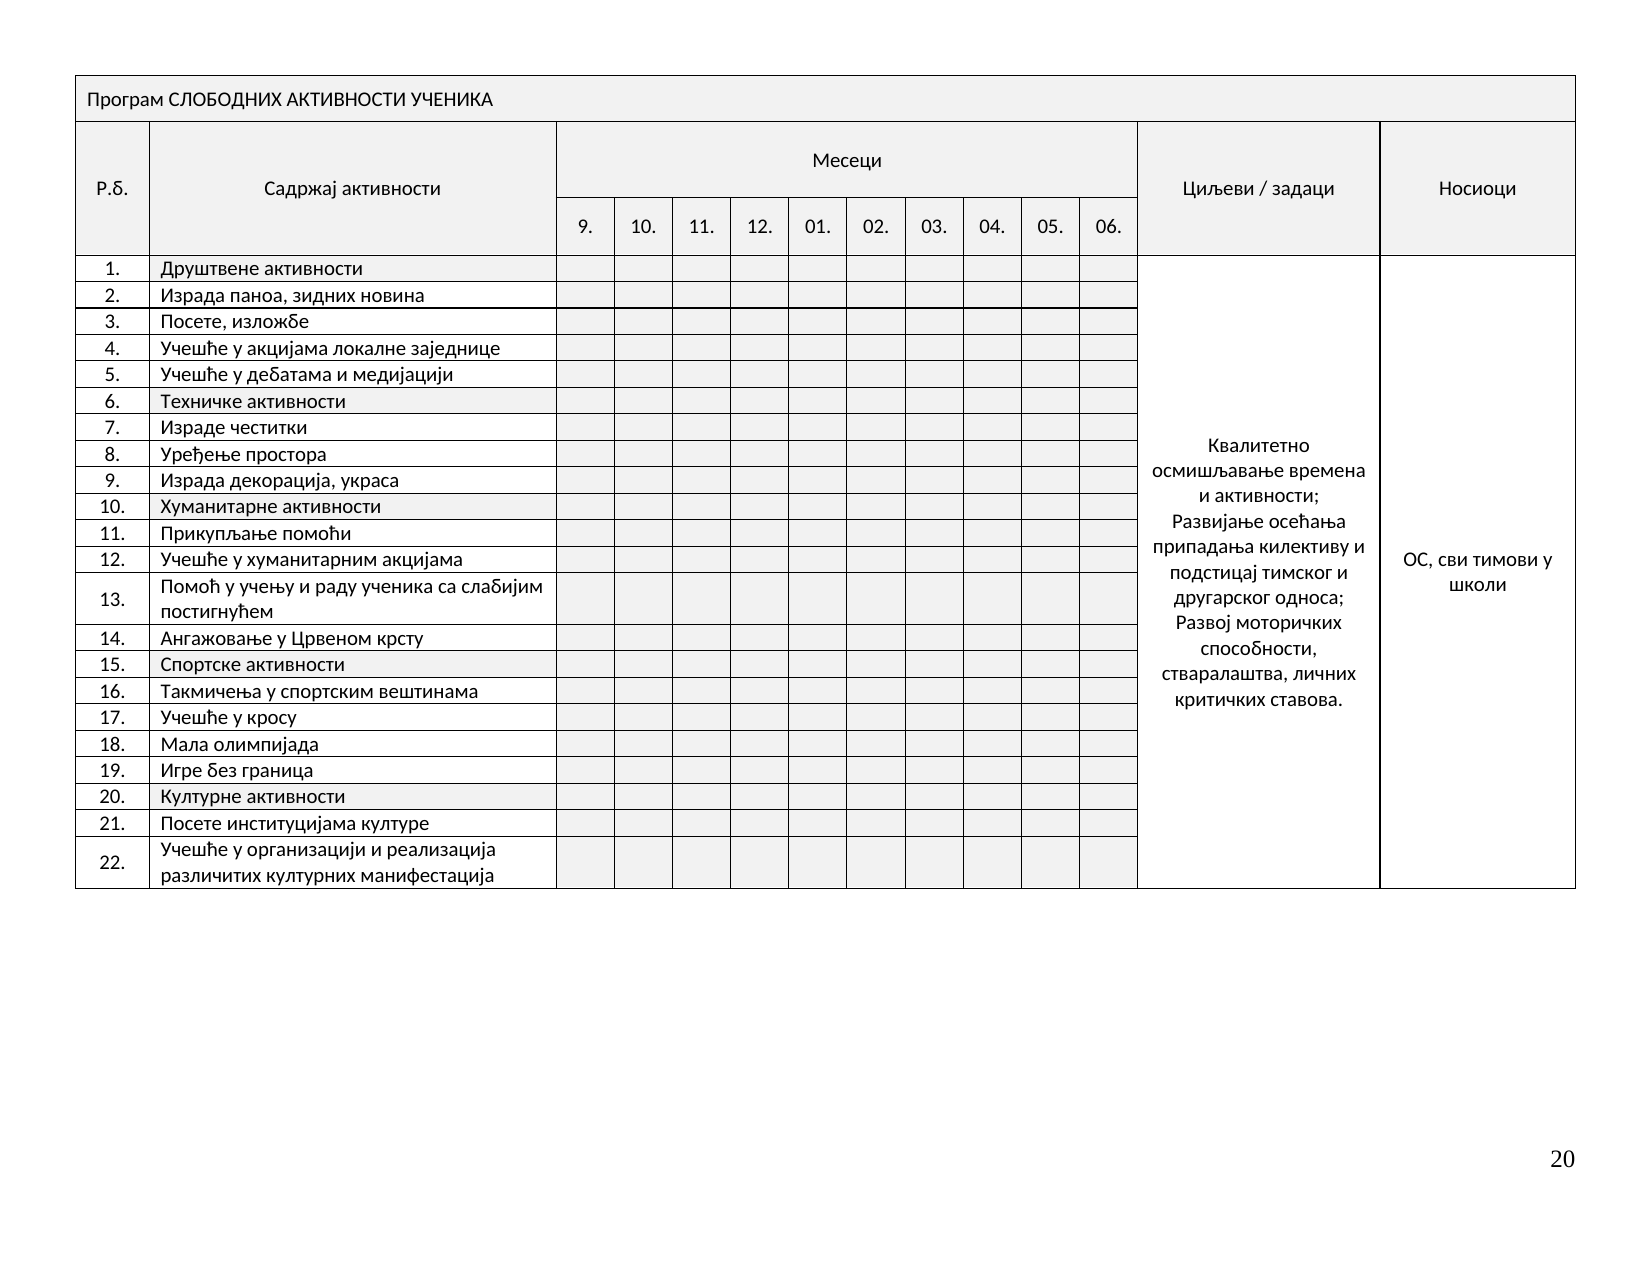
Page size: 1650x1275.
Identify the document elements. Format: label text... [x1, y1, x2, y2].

table_cell Квалитетно осмишљавање времена и активности; Развијање осећања припадања килективу и подстицај тимског и другарског односа; Развој моторичких способности, стваралаштва, личних критичких ставова. [1138, 256, 1379, 887]
table_cell [906, 837, 963, 887]
table_cell [847, 731, 905, 756]
table_cell 18. [76, 731, 149, 756]
table_cell [847, 810, 905, 836]
table_cell [557, 547, 614, 572]
table_cell [557, 625, 614, 650]
table_cell [789, 388, 846, 413]
table_cell [673, 810, 730, 836]
table_cell [906, 441, 963, 466]
table_cell [1080, 309, 1137, 334]
table_cell 8. [76, 441, 149, 466]
table_cell [731, 441, 788, 466]
table_cell [615, 414, 672, 440]
table_cell [557, 678, 614, 703]
table_cell [557, 256, 614, 281]
table_cell [847, 441, 905, 466]
table_cell [964, 309, 1021, 334]
table_cell [964, 361, 1021, 387]
table_cell [731, 625, 788, 650]
table_cell [557, 494, 614, 519]
table_cell Учешће у организацији и реализација различитих културних манифестација [150, 837, 556, 887]
table_cell [906, 678, 963, 703]
table_cell [847, 282, 905, 307]
table_cell [847, 625, 905, 650]
table_cell [1080, 547, 1137, 572]
table_cell [615, 625, 672, 650]
table_cell [673, 388, 730, 413]
table_cell [964, 467, 1021, 493]
table_cell [557, 335, 614, 360]
table_cell [557, 573, 614, 624]
table_cell [673, 414, 730, 440]
table_cell [847, 573, 905, 624]
table_cell [847, 757, 905, 783]
table_cell [847, 547, 905, 572]
table_cell [789, 810, 846, 836]
table_cell [615, 784, 672, 809]
table_cell [906, 573, 963, 624]
table_cell [1080, 494, 1137, 519]
table_cell [731, 573, 788, 624]
table_cell [906, 256, 963, 281]
table_cell [1022, 573, 1079, 624]
table_cell [906, 494, 963, 519]
table_cell [557, 361, 614, 387]
table_cell 11. [673, 198, 730, 254]
table_cell [789, 651, 846, 677]
table_cell [731, 335, 788, 360]
table_cell 05. [1022, 198, 1079, 254]
table_cell [557, 651, 614, 677]
table_cell [789, 547, 846, 572]
table_cell [731, 837, 788, 887]
table_cell [673, 784, 730, 809]
table_cell [1022, 494, 1079, 519]
table_cell [615, 361, 672, 387]
table_cell [731, 361, 788, 387]
table_cell Учешће у кросу [150, 704, 556, 730]
table_cell [557, 467, 614, 493]
table_cell [673, 625, 730, 650]
table_cell [964, 625, 1021, 650]
table_cell [1080, 467, 1137, 493]
table_cell [964, 520, 1021, 546]
table_cell [1080, 678, 1137, 703]
table_cell [557, 837, 614, 887]
table_cell [1080, 704, 1137, 730]
table_cell [906, 547, 963, 572]
table_cell [847, 414, 905, 440]
table_cell [1022, 810, 1079, 836]
table_cell [847, 388, 905, 413]
table_cell [789, 467, 846, 493]
table_cell [1080, 784, 1137, 809]
table_cell [789, 441, 846, 466]
table_cell [906, 335, 963, 360]
table_cell [673, 573, 730, 624]
table_cell [847, 335, 905, 360]
table_cell [673, 757, 730, 783]
table_cell Такмичења у спортским вештинама [150, 678, 556, 703]
table_cell [615, 678, 672, 703]
table_cell [731, 282, 788, 307]
table_cell [731, 810, 788, 836]
table_cell [964, 547, 1021, 572]
table_cell [964, 494, 1021, 519]
table_cell 22. [76, 837, 149, 887]
table_cell Садржај активности [150, 122, 556, 254]
table_cell Израда паноа, зидних новина [150, 282, 556, 307]
table_cell [906, 757, 963, 783]
table_cell [731, 414, 788, 440]
table_cell 10. [615, 198, 672, 254]
table_cell [847, 494, 905, 519]
table_cell [1022, 520, 1079, 546]
table_cell [673, 441, 730, 466]
table_cell [557, 282, 614, 307]
table_cell Месеци [557, 122, 1137, 197]
table_cell [1080, 757, 1137, 783]
table_cell [1080, 520, 1137, 546]
table_cell [1022, 837, 1079, 887]
table_cell 16. [76, 678, 149, 703]
table_cell [615, 309, 672, 334]
table_cell [1022, 361, 1079, 387]
table_cell Игре без граница [150, 757, 556, 783]
table_cell [789, 361, 846, 387]
table_cell [673, 309, 730, 334]
table_cell [615, 757, 672, 783]
table_cell [731, 784, 788, 809]
table_cell [615, 837, 672, 887]
table_cell [847, 678, 905, 703]
table_cell Р.б. [76, 122, 149, 254]
table_cell [1080, 388, 1137, 413]
table_cell 2. [76, 282, 149, 307]
table_cell 11. [76, 520, 149, 546]
table_cell [1080, 810, 1137, 836]
table_cell [1022, 547, 1079, 572]
table_cell [615, 547, 672, 572]
table_cell [731, 731, 788, 756]
table_cell Учешће у хуманитарним акцијама [150, 547, 556, 572]
table_cell [1022, 441, 1079, 466]
table_cell [964, 810, 1021, 836]
table_cell 12. [731, 198, 788, 254]
table_cell [906, 414, 963, 440]
table_cell [615, 335, 672, 360]
table_cell Посете институцијама културе [150, 810, 556, 836]
table_cell 01. [789, 198, 846, 254]
table_cell [789, 414, 846, 440]
table_cell 10. [76, 494, 149, 519]
table_cell [906, 388, 963, 413]
table_cell Посете, изложбе [150, 309, 556, 334]
table_cell [906, 520, 963, 546]
table_cell [906, 361, 963, 387]
table_cell 3. [76, 309, 149, 334]
table_cell [964, 256, 1021, 281]
table_cell Уређење простора [150, 441, 556, 466]
table_cell [964, 335, 1021, 360]
table_cell [731, 678, 788, 703]
table_cell [789, 494, 846, 519]
table_cell 6. [76, 388, 149, 413]
table_cell [789, 784, 846, 809]
table_cell [1022, 282, 1079, 307]
table_cell [557, 388, 614, 413]
table_cell [615, 704, 672, 730]
table_cell [1080, 573, 1137, 624]
table_cell [906, 467, 963, 493]
table_cell [1022, 256, 1079, 281]
table_cell [1022, 757, 1079, 783]
table_cell [673, 335, 730, 360]
table_cell [615, 520, 672, 546]
table_cell [964, 678, 1021, 703]
table_cell [1022, 625, 1079, 650]
table_cell Културне активности [150, 784, 556, 809]
table_cell [1080, 335, 1137, 360]
table_cell [789, 731, 846, 756]
table_cell [673, 520, 730, 546]
table_cell [1022, 678, 1079, 703]
table_cell [906, 731, 963, 756]
table_cell 03. [906, 198, 963, 254]
table_cell 15. [76, 651, 149, 677]
table_cell [673, 837, 730, 887]
table_cell [615, 651, 672, 677]
table_cell [964, 837, 1021, 887]
table_cell [964, 784, 1021, 809]
table_cell [557, 704, 614, 730]
table_cell 12. [76, 547, 149, 572]
table_cell Техничке активности [150, 388, 556, 413]
table_cell [673, 282, 730, 307]
table_cell 14. [76, 625, 149, 650]
table_cell [731, 494, 788, 519]
table_cell [557, 309, 614, 334]
table_cell 7. [76, 414, 149, 440]
table_cell [673, 547, 730, 572]
table_cell [731, 388, 788, 413]
table_cell [789, 678, 846, 703]
table_cell [673, 361, 730, 387]
table_cell [1080, 837, 1137, 887]
table_cell [906, 810, 963, 836]
table_cell [731, 547, 788, 572]
table_cell [673, 256, 730, 281]
table_cell [557, 757, 614, 783]
table_cell [673, 678, 730, 703]
table_cell [1022, 784, 1079, 809]
table_cell [1080, 651, 1137, 677]
table_cell [1022, 467, 1079, 493]
table_cell [557, 810, 614, 836]
table_cell Мала олимпијада [150, 731, 556, 756]
table_cell 17. [76, 704, 149, 730]
table_cell [789, 757, 846, 783]
table_cell [847, 520, 905, 546]
table_cell [789, 625, 846, 650]
table_cell [1022, 731, 1079, 756]
table_cell [1080, 731, 1137, 756]
table_cell [615, 256, 672, 281]
table_cell [1022, 335, 1079, 360]
table_cell 20. [76, 784, 149, 809]
table_cell [1022, 414, 1079, 440]
table_cell [789, 704, 846, 730]
table_cell [847, 651, 905, 677]
table_cell [673, 651, 730, 677]
table_cell [673, 731, 730, 756]
table_cell [1080, 361, 1137, 387]
table_cell ОС, сви тимови у школи [1381, 256, 1575, 887]
table_cell [557, 784, 614, 809]
table_cell [789, 573, 846, 624]
table_cell [906, 651, 963, 677]
table_cell [731, 704, 788, 730]
table_cell [731, 467, 788, 493]
table_cell Помоћ у учењу и раду ученика са слабијим постигнућем [150, 573, 556, 624]
table_cell Спортске активности [150, 651, 556, 677]
table_cell Ангажовање у Црвеном крсту [150, 625, 556, 650]
table_cell [615, 388, 672, 413]
table_cell Носиоци [1381, 122, 1575, 254]
table_cell [906, 704, 963, 730]
table_cell [557, 414, 614, 440]
table_cell 4. [76, 335, 149, 360]
table_cell [615, 573, 672, 624]
table_cell 21. [76, 810, 149, 836]
table_cell 04. [964, 198, 1021, 254]
table_cell 5. [76, 361, 149, 387]
table_header Програм СЛОБОДНИХ АКТИВНОСТИ УЧЕНИКА [76, 76, 1575, 121]
table_cell [789, 256, 846, 281]
table_cell [557, 520, 614, 546]
table_cell [731, 309, 788, 334]
table_cell [673, 704, 730, 730]
table_cell 9. [76, 467, 149, 493]
table_cell [847, 467, 905, 493]
table_cell [1080, 414, 1137, 440]
table_cell [847, 837, 905, 887]
table_cell 19. [76, 757, 149, 783]
table_cell [964, 441, 1021, 466]
table_cell [789, 520, 846, 546]
table_cell [906, 282, 963, 307]
table_cell [731, 757, 788, 783]
table_cell [964, 282, 1021, 307]
table_cell [789, 282, 846, 307]
table_cell [615, 282, 672, 307]
table_cell [1080, 282, 1137, 307]
table_cell 13. [76, 573, 149, 624]
table_cell [847, 361, 905, 387]
table_cell Израда декорација, украса [150, 467, 556, 493]
table_cell [906, 625, 963, 650]
table_cell [615, 810, 672, 836]
table_cell [847, 704, 905, 730]
table_cell [847, 784, 905, 809]
table_cell [964, 414, 1021, 440]
table_cell [964, 704, 1021, 730]
table_cell [615, 494, 672, 519]
table_cell [964, 757, 1021, 783]
table_cell [673, 467, 730, 493]
table_cell [1080, 256, 1137, 281]
table_cell [731, 256, 788, 281]
table_cell [906, 784, 963, 809]
table_cell [615, 441, 672, 466]
table_cell [1022, 704, 1079, 730]
table_cell [1022, 651, 1079, 677]
table_cell [1022, 388, 1079, 413]
table_cell Циљеви / задаци [1138, 122, 1379, 254]
table_cell [1080, 441, 1137, 466]
table_cell 9. [557, 198, 614, 254]
table_cell [731, 520, 788, 546]
table_cell Учешће у дебатама и медијацији [150, 361, 556, 387]
table_cell 1. [76, 256, 149, 281]
table_cell [789, 309, 846, 334]
table_cell Друштвене активности [150, 256, 556, 281]
table_cell [847, 309, 905, 334]
table_cell [1080, 625, 1137, 650]
table_cell [731, 651, 788, 677]
table_cell [964, 573, 1021, 624]
table_cell [906, 309, 963, 334]
table_cell [557, 731, 614, 756]
table_cell [964, 388, 1021, 413]
table_cell [615, 467, 672, 493]
table_cell Хуманитарне активности [150, 494, 556, 519]
table_cell [673, 494, 730, 519]
table_cell [964, 651, 1021, 677]
table_cell 02. [847, 198, 905, 254]
table_cell Прикупљање помоћи [150, 520, 556, 546]
table_cell [1022, 309, 1079, 334]
table_cell [847, 256, 905, 281]
table_cell Учешће у акцијама локалне заједнице [150, 335, 556, 360]
table_cell [615, 731, 672, 756]
table_cell [789, 837, 846, 887]
table_cell 06. [1080, 198, 1137, 254]
table_cell [789, 335, 846, 360]
table_cell [964, 731, 1021, 756]
table_cell [557, 441, 614, 466]
table_cell Израде честитки [150, 414, 556, 440]
